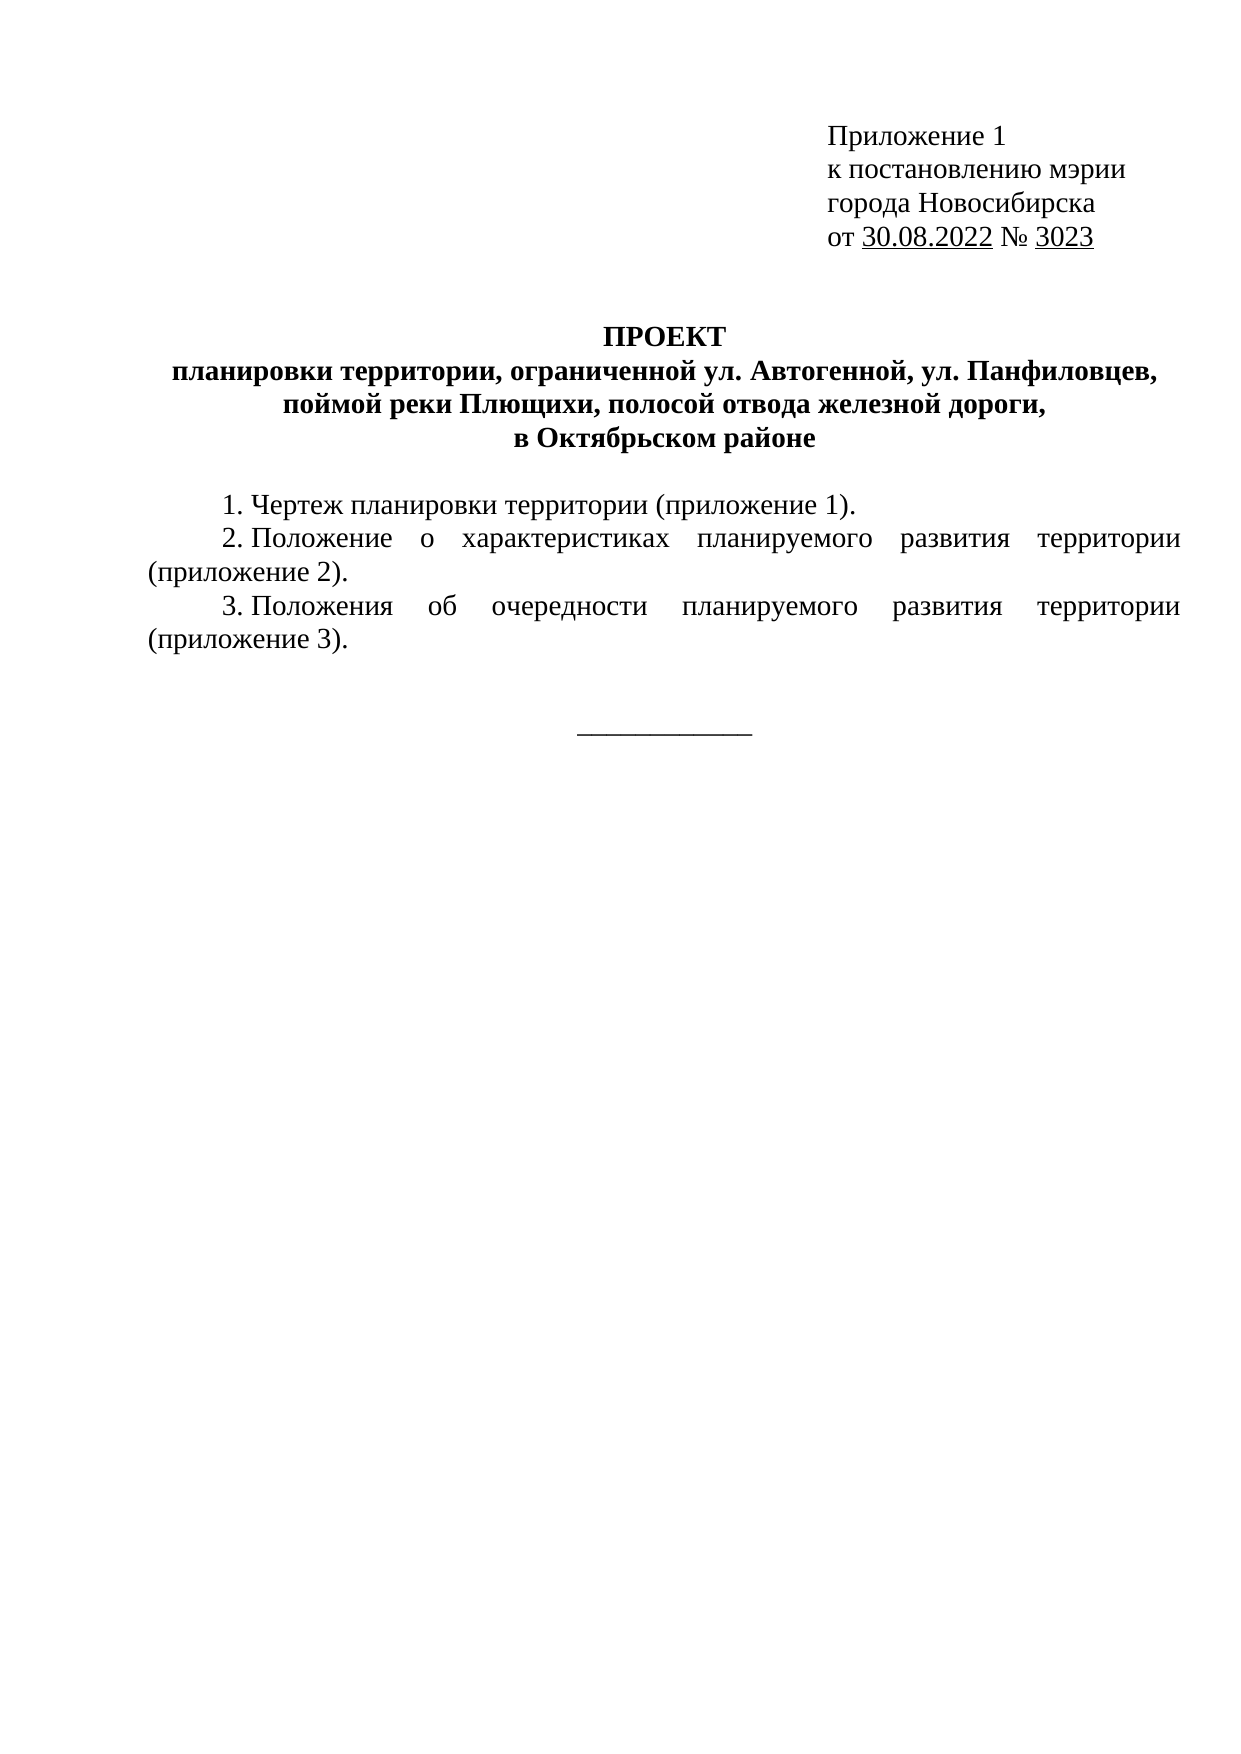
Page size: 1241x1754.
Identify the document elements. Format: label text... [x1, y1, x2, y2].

text ____________ [148, 705, 1181, 738]
text 3. Положения об очередности планируемого развития территории (приложение 3). [148, 588, 1181, 655]
text города Новосибирска [827, 185, 1154, 219]
text в Октябрьском районе [148, 420, 1181, 453]
text 2. Положение о характеристиках планируемого развития территории (приложение 2). [148, 521, 1181, 588]
text к постановлению мэрии [827, 152, 1154, 185]
text 1. Чертеж планировки территории (приложение 1). [148, 487, 1181, 521]
text от 30.08.2022 № 3023 [827, 219, 1181, 252]
text планировки территории, ограниченной ул. Автогенной, ул. Панфиловцев, поймой реки Плющихи, полосой отвода железной дороги, [148, 353, 1181, 420]
text Приложение 1 [827, 118, 1181, 152]
text ПРОЕКТ [148, 319, 1181, 353]
